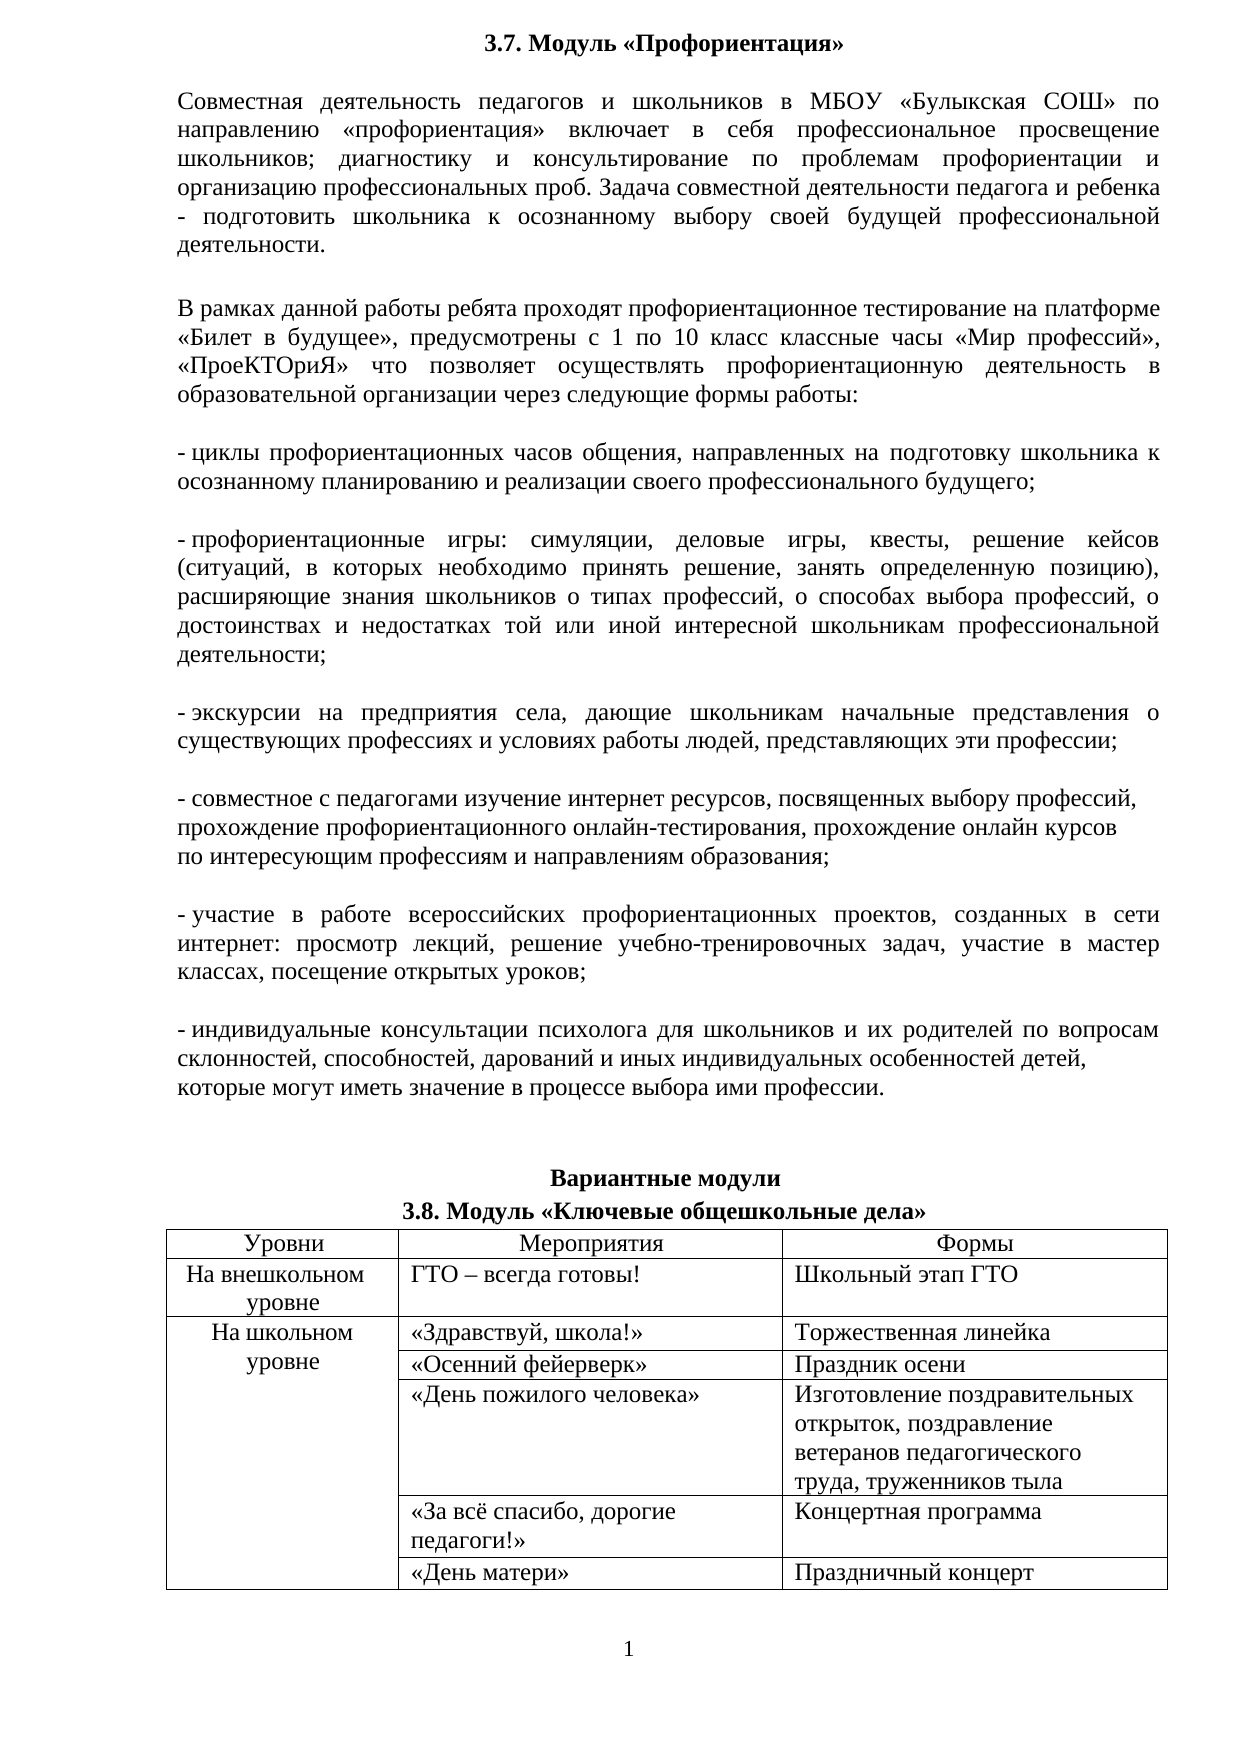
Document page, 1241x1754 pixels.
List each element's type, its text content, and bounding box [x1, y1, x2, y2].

table_cell «За всё спасибо, дорогие педагоги!» [399, 1496, 782, 1557]
list циклы профориентационных часов общения, направленных на подготовку школьника к осознанному планированию и реализации своего профессионального будущего; [177, 437, 1160, 494]
table_cell «День матери» [399, 1558, 782, 1588]
table_cell На внешкольном уровне [167, 1259, 398, 1316]
table_cell Торжественная линейка [783, 1317, 1167, 1350]
text В рамках данной работы ребята проходят профориентационное тестирование на платформе «Билет в будущее», предусмотрены с 1 по 10 класс классные часы «Мир профессий», «ПроеКТОриЯ» что позволяет осуществлять профориентационную деятельность в образовательной организации через следующие формы работы: [177, 293, 1160, 408]
table_cell Праздничный концерт [783, 1558, 1167, 1588]
list Модуль «Ключевые общешкольные дела» [402, 1196, 1217, 1225]
table_cell «Здравствуй, школа!» [399, 1317, 782, 1350]
table_cell Концертная программа [783, 1496, 1167, 1557]
table_header Формы [783, 1230, 1167, 1258]
table_cell Школьный этап ГТО [783, 1259, 1167, 1316]
table_cell «День пожилого человека» [399, 1380, 782, 1495]
list экскурсии на предприятия села, дающие школьникам начальные представления о существующих профессиях и условиях работы людей, представляющих эти профессии; [177, 697, 1160, 754]
list совместное с педагогами изучение интернет ресурсов, посвященных выбору профессий, прохождение профориентационного онлайн-тестирования, прохождение онлайн курсов по интересующим профессиям и направлениям образования; [177, 783, 1148, 870]
table_cell ГТО – всегда готовы! [399, 1259, 782, 1316]
table_cell Изготовление поздравительных открыток, поздравление ветеранов педагогического труда, труженников тыла [783, 1380, 1167, 1495]
text Вариантные модули [550, 1163, 1217, 1192]
table_cell На школьном уровне [167, 1317, 398, 1588]
table_cell «Осенний фейерверк» [399, 1351, 782, 1379]
text Совместная деятельность педагогов и школьников в МБОУ «Булыкская СОШ» по направлению «профориентация» включает в себя профессиональное просвещение школьников; диагностику и консультирование по проблемам профориентации и организацию профессиональных проб. Задача совместной деятельности педагога и ребенка - подготовить школьника к осознанному выбору своей будущей профессиональной деятельности. [177, 86, 1160, 258]
list профориентационные игры: симуляции, деловые игры, квесты, решение кейсов (ситуаций, в которых необходимо принять решение, занять определенную позицию), расширяющие знания школьников о типах профессий, о способах выбора профессий, о достоинствах и недостатках той или иной интересной школьникам профессиональной деятельности; [177, 524, 1160, 667]
table_header Мероприятия [399, 1230, 782, 1258]
list индивидуальные консультации психолога для школьников и их родителей по вопросам склонностей, способностей, дарований и иных индивидуальных особенностей детей, [177, 1014, 1160, 1072]
text которые могут иметь значение в процессе выбора ими профессии. [177, 1072, 1160, 1101]
table_header Уровни [167, 1230, 398, 1258]
list Модуль «Профориентация» [484, 28, 1217, 57]
list участие в работе всероссийских профориентационных проектов, созданных в сети интернет: просмотр лекций, решение учебно-тренировочных задач, участие в мастер классах, посещение открытых уроков; [177, 899, 1160, 985]
table_cell Праздник осени [783, 1351, 1167, 1379]
